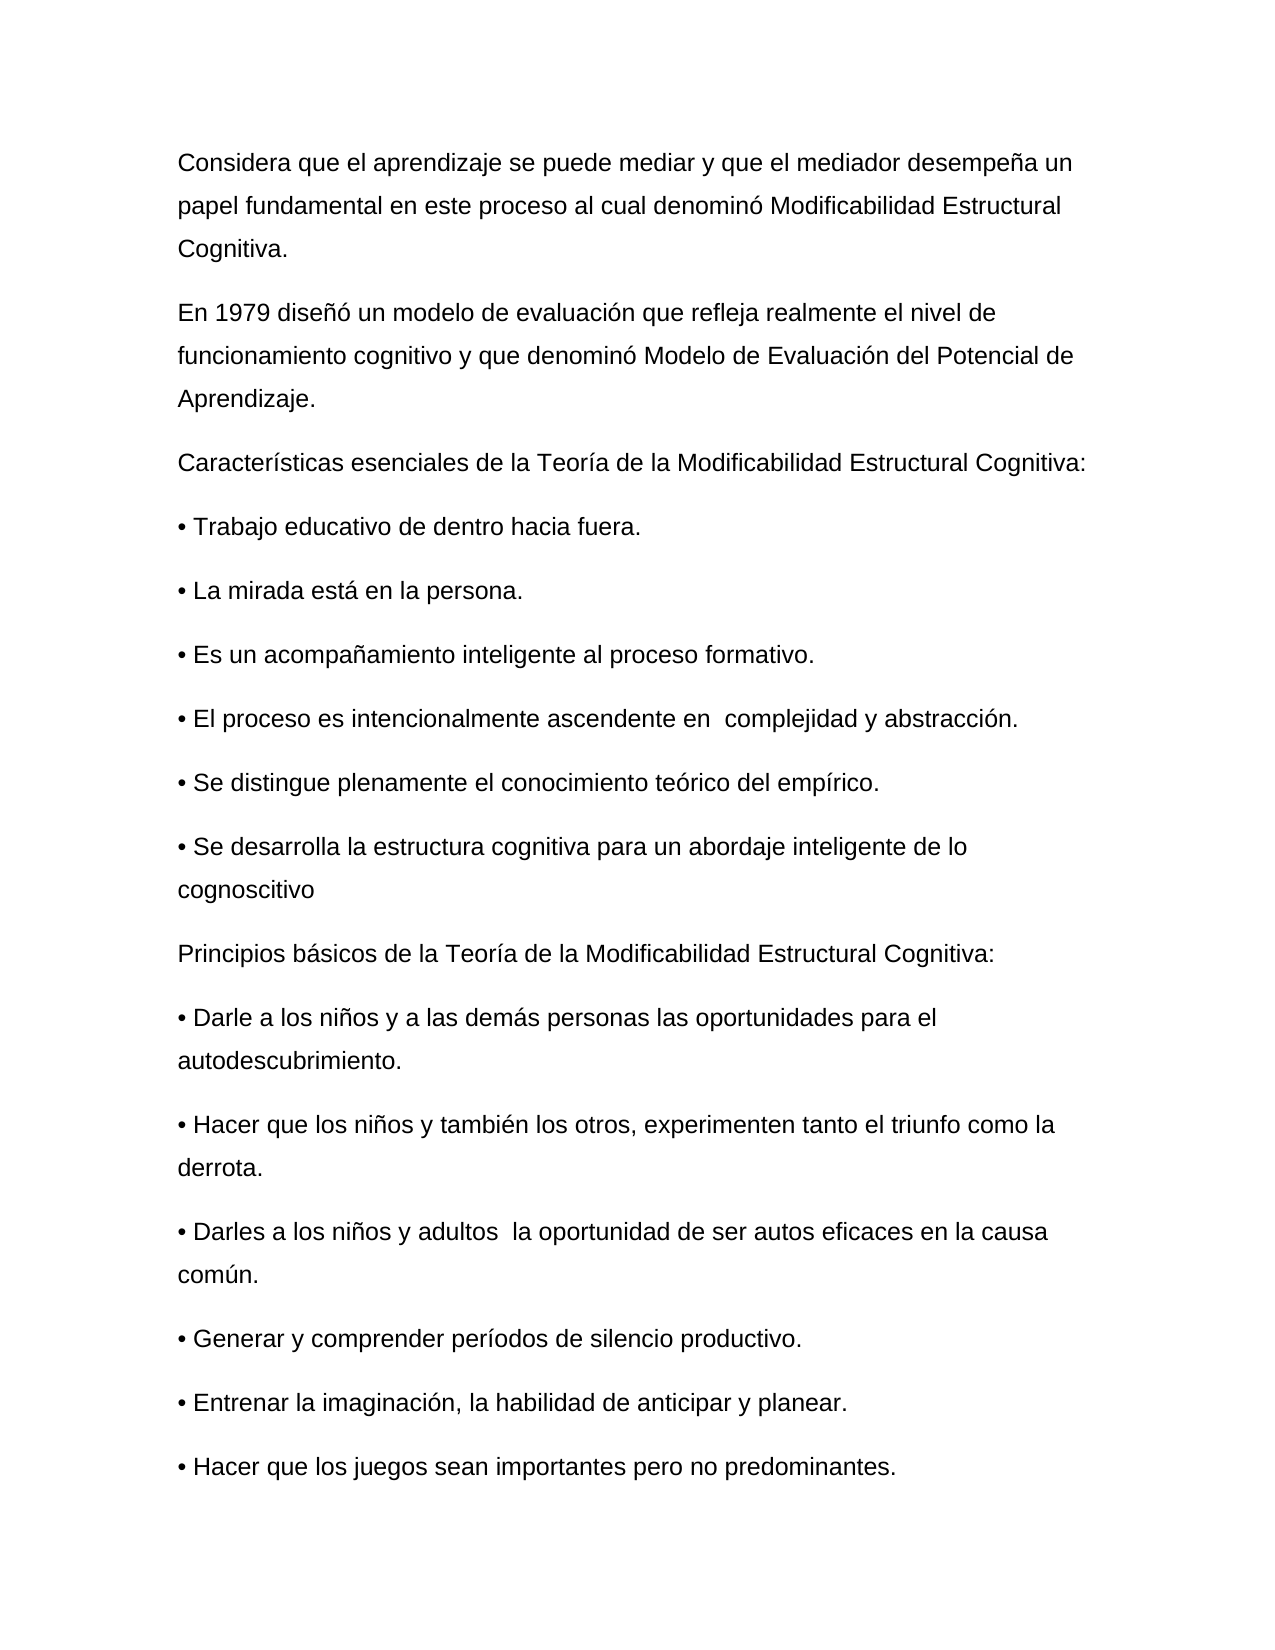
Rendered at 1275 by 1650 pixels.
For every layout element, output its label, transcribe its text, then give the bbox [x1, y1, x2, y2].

text • Generar y comprender períodos de silencio productivo. [177, 1324, 1098, 1353]
text Características esenciales de la Teoría de la Modificabilidad Estructural Cognitiva: [177, 448, 1098, 477]
text • Hacer que los juegos sean importantes pero no predominantes. [177, 1452, 1098, 1481]
text • Hacer que los niños y también los otros, experimenten tanto el triunfo como la derrota. [177, 1110, 1098, 1182]
text En 1979 diseñó un modelo de evaluación que refleja realmente el nivel de funcionamiento cognitivo y que denominó Modelo de Evaluación del Potencial de Aprendizaje. [177, 298, 1098, 413]
text • Trabajo educativo de dentro hacia fuera. [177, 512, 1098, 541]
text • Es un acompañamiento inteligente al proceso formativo. [177, 640, 1098, 669]
text • Darle a los niños y a las demás personas las oportunidades para el autodescubrimiento. [177, 1003, 1098, 1075]
text • Entrenar la imaginación, la habilidad de anticipar y planear. [177, 1388, 1098, 1417]
text • El proceso es intencionalmente ascendente en complejidad y abstracción. [177, 704, 1098, 733]
text Considera que el aprendizaje se puede mediar y que el mediador desempeña un papel fundamental en este proceso al cual denominó Modificabilidad Estructural Cognitiva. [177, 148, 1098, 263]
text Principios básicos de la Teoría de la Modificabilidad Estructural Cognitiva: [177, 939, 1098, 968]
text • La mirada está en la persona. [177, 576, 1098, 605]
text • Se desarrolla la estructura cognitiva para un abordaje inteligente de lo cognoscitivo [177, 832, 1098, 904]
text • Darles a los niños y adultos la oportunidad de ser autos eficaces en la causa común. [177, 1217, 1098, 1289]
text • Se distingue plenamente el conocimiento teórico del empírico. [177, 768, 1098, 797]
